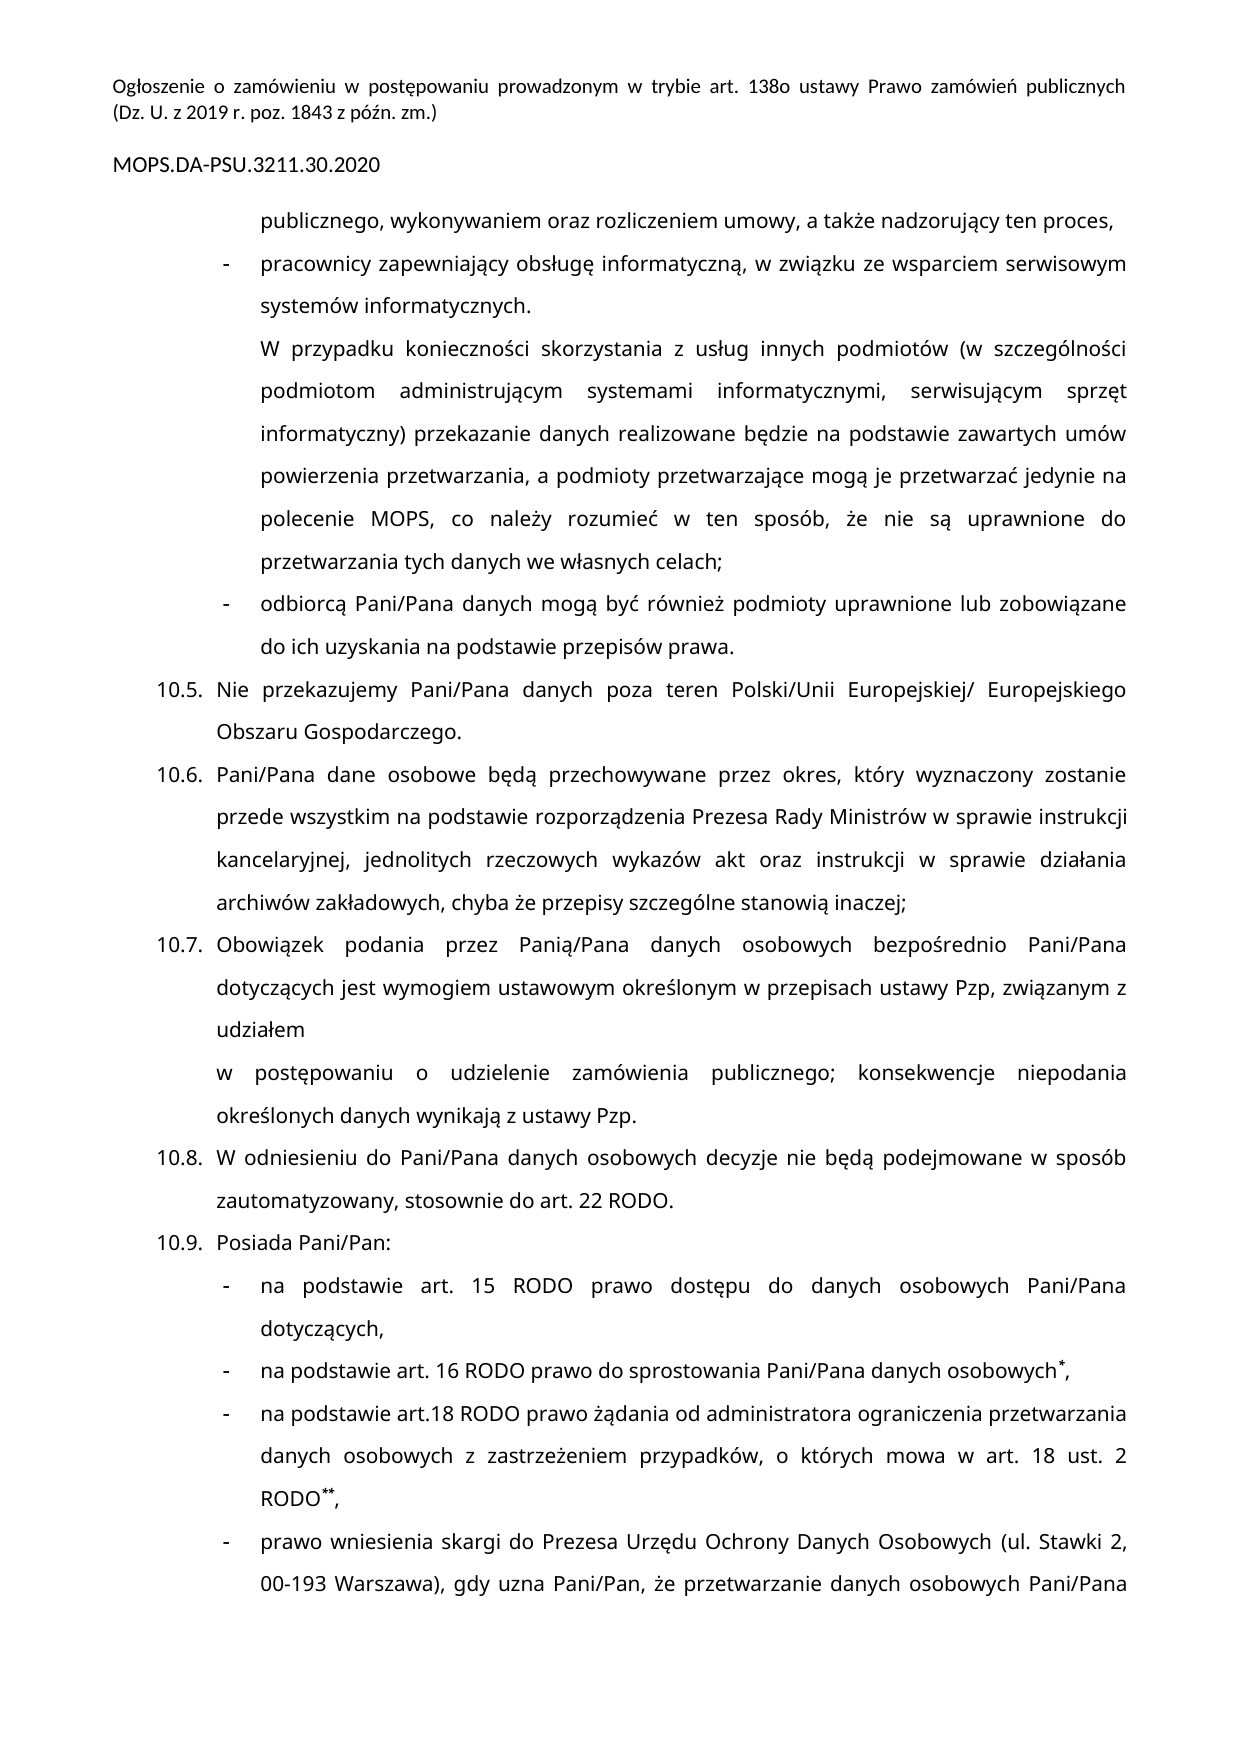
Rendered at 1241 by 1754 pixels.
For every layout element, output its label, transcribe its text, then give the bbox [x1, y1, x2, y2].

list Nie przekazujemy Pani/Pana danych poza teren Polski/Unii Europejskiej/ Europejskiego Obszaru Gospodarczego. [156, 675, 1128, 746]
list na podstawie art.18 RODO prawo żądania od administratora ograniczenia przetwarzania danych osobowych z zastrzeżeniem przypadków, o których mowa w art. 18 ust. 2 RODO**, [223, 1399, 1128, 1513]
list Pani/Pana dane osobowe będą przechowywane przez okres, który wyznaczony zostanie przede wszystkim na podstawie rozporządzenia Prezesa Rady Ministrów w sprawie instrukcji kancelaryjnej, jednolitych rzeczowych wykazów akt oraz instrukcji w sprawie działania archiwów zakładowych, chyba że przepisy szczególne stanowią inaczej; [156, 760, 1128, 916]
list W odniesieniu do Pani/Pana danych osobowych decyzje nie będą podejmowane w sposób zautomatyzowany, stosownie do art. 22 RODO. [156, 1143, 1128, 1214]
text W przypadku konieczności skorzystania z usług innych podmiotów (w szczególności podmiotom administrującym systemami informatycznymi, serwisującym sprzęt informatyczny) przekazanie danych realizowane będzie na podstawie zawartych umów powierzenia przetwarzania, a podmioty przetwarzające mogą je przetwarzać jedynie na polecenie MOPS, co należy rozumieć w ten sposób, że nie są uprawnione do przetwarzania tych danych we własnych celach; [260, 334, 1128, 575]
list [223, 1527, 1128, 1598]
list Posiada Pani/Pan: [156, 1228, 1128, 1257]
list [223, 206, 1128, 234]
list odbiorcą Pani/Pana danych mogą być również podmioty uprawnione lub zobowiązane do ich uzyskania na podstawie przepisów prawa. [223, 589, 1128, 661]
list na podstawie art. 16 RODO prawo do sprostowania Pani/Pana danych osobowych*, [223, 1356, 1128, 1385]
list Obowiązek podania przez Panią/Pana danych osobowych bezpośrednio Pani/Pana dotyczących jest wymogiem ustawowym określonym w przepisach ustawy Pzp, związanym z udziałem w postępowaniu o udzielenie zamówienia publicznego; konsekwencje niepodania określonych danych wynikają z ustawy Pzp. [156, 930, 1128, 1129]
list na podstawie art. 15 RODO prawo dostępu do danych osobowych Pani/Pana dotyczących, [223, 1271, 1128, 1342]
list pracownicy zapewniający obsługę informatyczną, w związku ze wsparciem serwisowym systemów informatycznych. [223, 249, 1128, 320]
